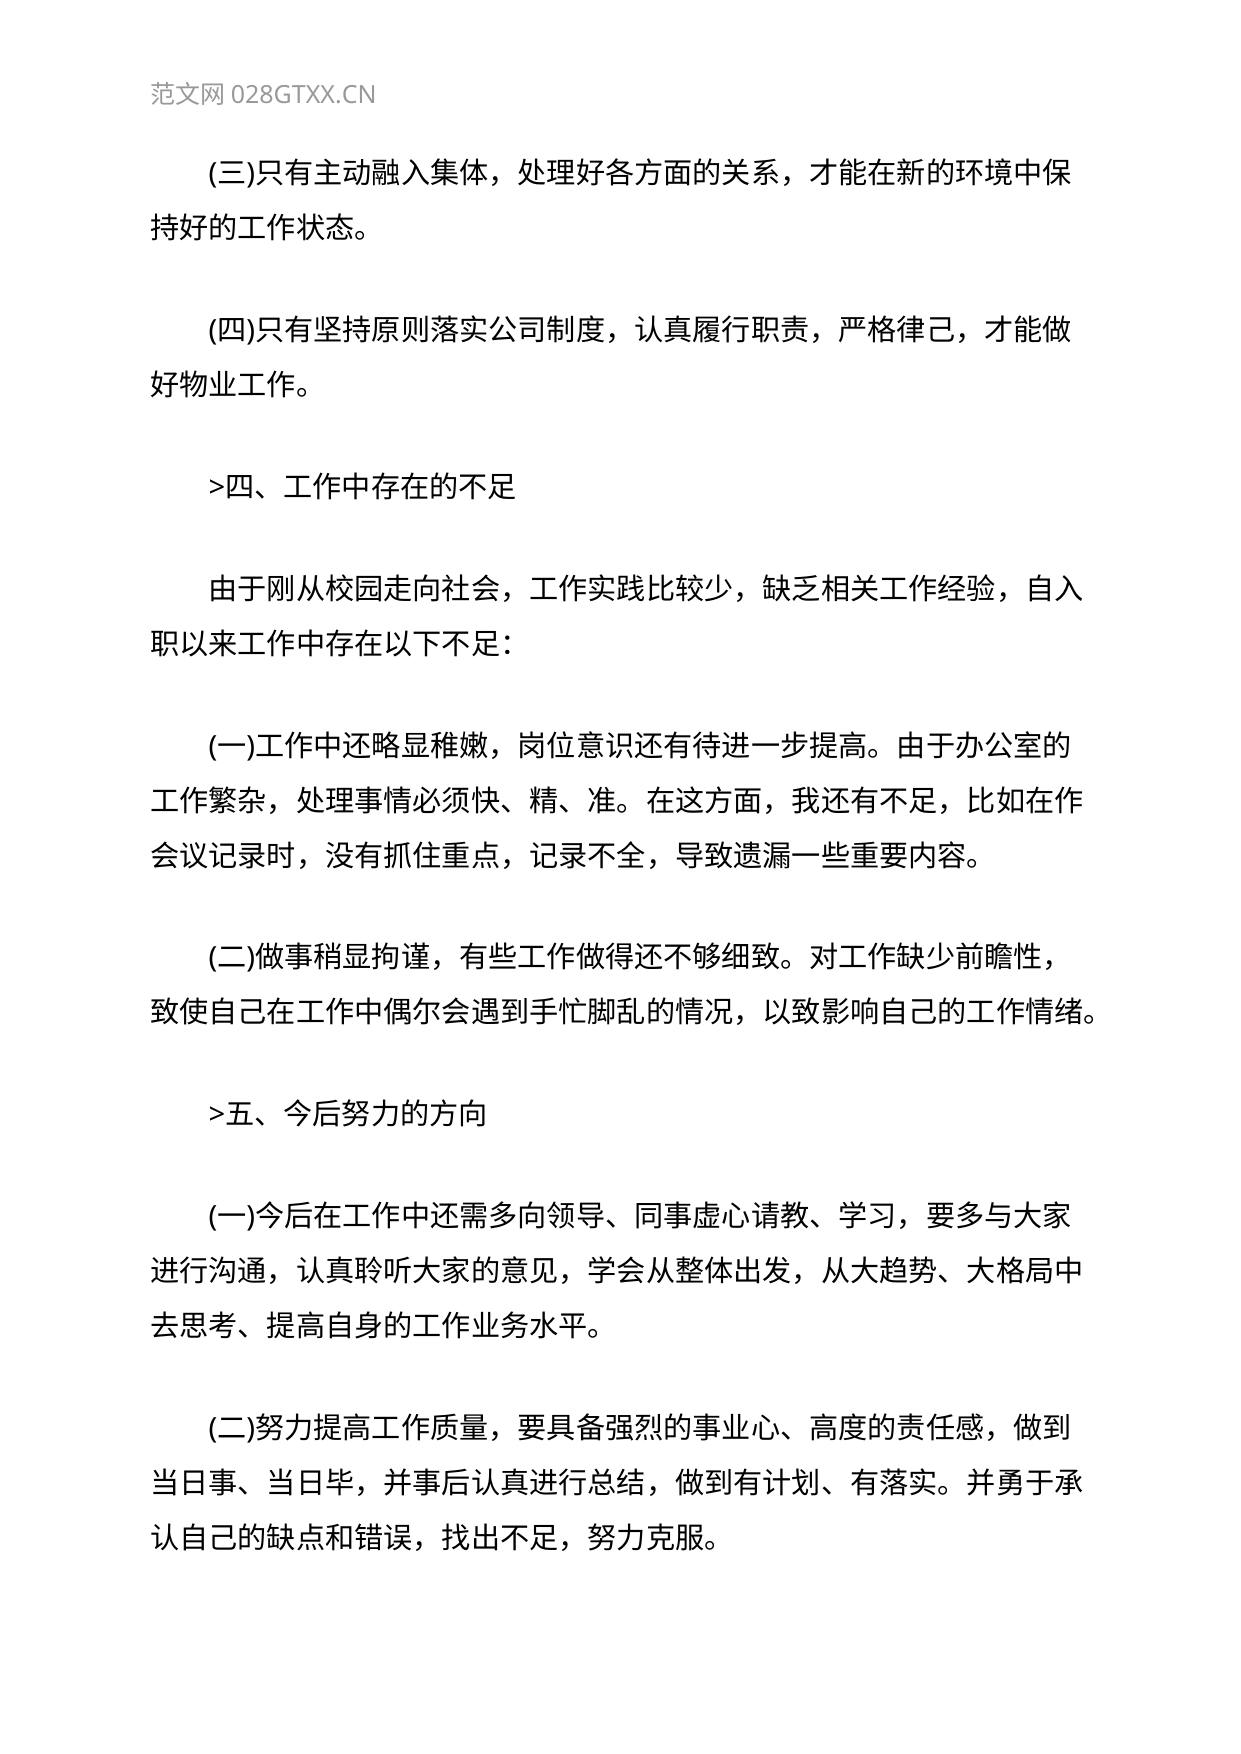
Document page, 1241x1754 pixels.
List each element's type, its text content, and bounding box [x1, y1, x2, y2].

text >五、今后努力的方向 [150, 1091, 1090, 1133]
text (四)只有坚持原则落实公司制度，认真履行职责，严格律己，才能做好物业工作。 [150, 307, 1090, 404]
text (三)只有主动融入集体，处理好各方面的关系，才能在新的环境中保持好的工作状态。 [150, 150, 1090, 247]
text (一)今后在工作中还需多向领导、同事虚心请教、学习，要多与大家进行沟通，认真聆听大家的意见，学会从整体出发，从大趋势、大格局中去思考、提高自身的工作业务水平。 [150, 1193, 1090, 1345]
text >四、工作中存在的不足 [150, 463, 1090, 506]
text 由于刚从校园走向社会，工作实践比较少，缺乏相关工作经验，自入职以来工作中存在以下不足： [150, 566, 1090, 663]
text (二)努力提高工作质量，要具备强烈的事业心、高度的责任感，做到当日事、当日毕，并事后认真进行总结，做到有计划、有落实。并勇于承认自己的缺点和错误，找出不足，努力克服。 [150, 1404, 1090, 1556]
text (一)工作中还略显稚嫩，岗位意识还有待进一步提高。由于办公室的工作繁杂，处理事情必须快、精、准。在这方面，我还有不足，比如在作会议记录时，没有抓住重点，记录不全，导致遗漏一些重要内容。 [150, 722, 1090, 874]
text (二)做事稍显拘谨，有些工作做得还不够细致。对工作缺少前瞻性，致使自己在工作中偶尔会遇到手忙脚乱的情况，以致影响自己的工作情绪。 [150, 934, 1090, 1031]
